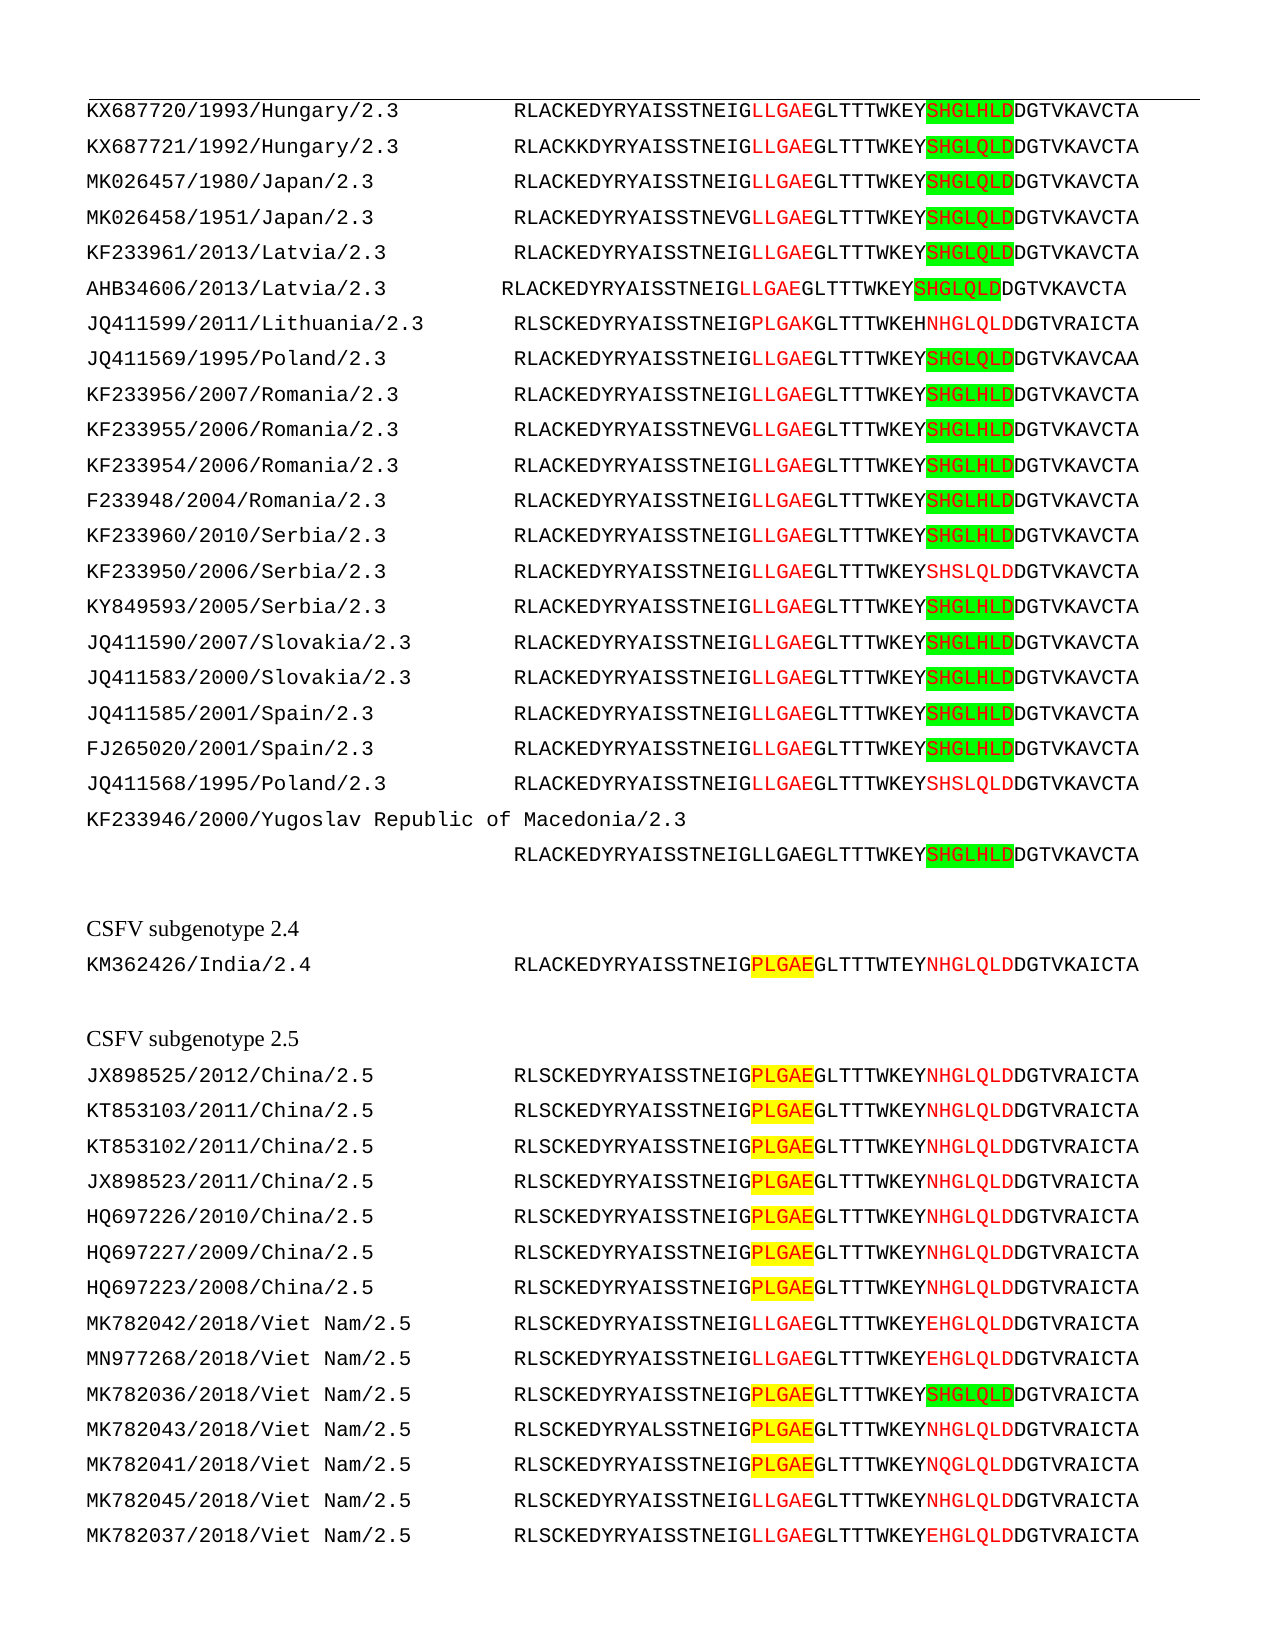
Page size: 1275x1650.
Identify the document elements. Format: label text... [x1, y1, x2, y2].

text KF233950/2006/Serbia/2.3 RLACKEDYRYAISSTNEIGLLGAEGLTTTWKEYSHSLQLDDGTVKAVCTA [86, 561, 1200, 584]
text JQ411568/1995/Poland/2.3 RLACKEDYRYAISSTNEIGLLGAEGLTTTWKEYSHSLQLDDGTVKAVCTA [86, 773, 1200, 797]
text KM362426/India/2.4 RLACKEDYRYAISSTNEIGPLGAEGLTTTWTEYNHGLQLDDGTVKAICTA [86, 954, 1200, 978]
text JQ411585/2001/Spain/2.3 RLACKEDYRYAISSTNEIGLLGAEGLTTTWKEYSHGLHLDDGTVKAVCTA [86, 702, 1200, 726]
text HQ697223/2008/China/2.5 RLSCKEDYRYAISSTNEIGPLGAEGLTTTWKEYNHGLQLDDGTVRAICTA [814, 1277, 1200, 1301]
text KF233960/2010/Serbia/2.3 RLACKEDYRYAISSTNEIGLLGAEGLTTTWKEYSHGLHLDDGTVKAVCTA [86, 525, 926, 549]
text MK782045/2018/Viet Nam/2.5 RLSCKEDYRYAISSTNEIGLLGAEGLTTTWKEYNHGLQLDDGTVRAICTA [86, 1490, 1200, 1513]
text KT853102/2011/China/2.5 RLSCKEDYRYAISSTNEIGPLGAEGLTTTWKEYNHGLQLDDGTVRAICTA [814, 1136, 1200, 1159]
text FJ265020/2001/Spain/2.3 RLACKEDYRYAISSTNEIGLLGAEGLTTTWKEYSHGLHLDDGTVKAVCTA [86, 738, 926, 762]
text HQ697227/2009/China/2.5 RLSCKEDYRYAISSTNEIGPLGAEGLTTTWKEYNHGLQLDDGTVRAICTA [86, 1242, 751, 1266]
text MK782043/2018/Viet Nam/2.5 RLSCKEDYRYALSSTNEIGPLGAEGLTTTWKEYNHGLQLDDGTVRAICTA [814, 1419, 1200, 1443]
text HQ697227/2009/China/2.5 RLSCKEDYRYAISSTNEIGPLGAEGLTTTWKEYNHGLQLDDGTVRAICTA [814, 1242, 1200, 1266]
text JX898523/2011/China/2.5 RLSCKEDYRYAISSTNEIGPLGAEGLTTTWKEYNHGLQLDDGTVRAICTA [814, 1171, 1200, 1195]
text JQ411583/2000/Slovakia/2.3 RLACKEDYRYAISSTNEIGLLGAEGLTTTWKEYSHGLHLDDGTVKAVCTA [86, 667, 926, 691]
text KT853103/2011/China/2.5 RLSCKEDYRYAISSTNEIGPLGAEGLTTTWKEYNHGLQLDDGTVRAICTA [814, 1100, 1200, 1124]
text JQ411599/2011/Lithuania/2.3 RLSCKEDYRYAISSTNEIGPLGAKGLTTTWKEHNHGLQLDDGTVRAICTA [86, 313, 1200, 337]
text MK782037/2018/Viet Nam/2.5 RLSCKEDYRYAISSTNEIGLLGAEGLTTTWKEYEHGLQLDDGTVRAICTA [86, 1525, 1200, 1549]
text KX687720/1993/Hungary/2.3 RLACKEDYRYAISSTNEIGLLGAEGLTTTWKEYSHGLHLDDGTVKAVCTA [86, 100, 926, 124]
text MK782036/2018/Viet Nam/2.5 RLSCKEDYRYAISSTNEIGPLGAEGLTTTWKEYSHGLQLDDGTVRAICTA [86, 1383, 1200, 1407]
text MK026457/1980/Japan/2.3 RLACKEDYRYAISSTNEIGLLGAEGLTTTWKEYSHGLQLDDGTVKAVCTA [1014, 171, 1200, 195]
text MK026457/1980/Japan/2.3 RLACKEDYRYAISSTNEIGLLGAEGLTTTWKEYSHGLQLDDGTVKAVCTA [86, 171, 926, 195]
text JX898525/2012/China/2.5 RLSCKEDYRYAISSTNEIGPLGAEGLTTTWKEYNHGLQLDDGTVRAICTA [814, 1065, 1200, 1088]
text HQ697223/2008/China/2.5 RLSCKEDYRYAISSTNEIGPLGAEGLTTTWKEYNHGLQLDDGTVRAICTA [86, 1277, 751, 1301]
text MK782041/2018/Viet Nam/2.5 RLSCKEDYRYAISSTNEIGPLGAEGLTTTWKEYNQGLQLDDGTVRAICTA [814, 1454, 1200, 1478]
text F233948/2004/Romania/2.3 RLACKEDYRYAISSTNEIGLLGAEGLTTTWKEYSHGLHLDDGTVKAVCTA [86, 490, 926, 514]
text MK782043/2018/Viet Nam/2.5 RLSCKEDYRYALSSTNEIGPLGAEGLTTTWKEYNHGLQLDDGTVRAICTA [86, 1419, 751, 1443]
text MK782042/2018/Viet Nam/2.5 RLSCKEDYRYAISSTNEIGLLGAEGLTTTWKEYEHGLQLDDGTVRAICTA [86, 1313, 1200, 1336]
text KF233954/2006/Romania/2.3 RLACKEDYRYAISSTNEIGLLGAEGLTTTWKEYSHGLHLDDGTVKAVCTA [86, 454, 1200, 478]
text HQ697226/2010/China/2.5 RLSCKEDYRYAISSTNEIGPLGAEGLTTTWKEYNHGLQLDDGTVRAICTA [814, 1206, 1200, 1230]
text KY849593/2005/Serbia/2.3 RLACKEDYRYAISSTNEIGLLGAEGLTTTWKEYSHGLHLDDGTVKAVCTA [86, 596, 926, 620]
text MK782041/2018/Viet Nam/2.5 RLSCKEDYRYAISSTNEIGPLGAEGLTTTWKEYNQGLQLDDGTVRAICTA [86, 1454, 751, 1478]
text KT853102/2011/China/2.5 RLSCKEDYRYAISSTNEIGPLGAEGLTTTWKEYNHGLQLDDGTVRAICTA [86, 1136, 751, 1159]
text RLACKEDYRYAISSTNEIGLLGAEGLTTTWKEYSHGLHLDDGTVKAVCTA [1014, 844, 1200, 868]
text KF233961/2013/Latvia/2.3 RLACKEDYRYAISSTNEIGLLGAEGLTTTWKEYSHGLQLDDGTVKAVCTA [86, 242, 926, 266]
text KF233946/2000/Yugoslav Republic of Macedonia/2.3 [86, 809, 1200, 832]
text AHB34606/2013/Latvia/2.3 RLACKEDYRYAISSTNEIGLLGAEGLTTTWKEYSHGLQLDDGTVKAVCTA [86, 277, 1200, 301]
text MN977268/2018/Viet Nam/2.5 RLSCKEDYRYAISSTNEIGLLGAEGLTTTWKEYEHGLQLDDGTVRAICTA [86, 1348, 1200, 1372]
text FJ265020/2001/Spain/2.3 RLACKEDYRYAISSTNEIGLLGAEGLTTTWKEYSHGLHLDDGTVKAVCTA [1014, 738, 1200, 762]
text CSFV subgenotype 2.4 [86, 915, 1200, 941]
text KF233955/2006/Romania/2.3 RLACKEDYRYAISSTNEVGLLGAEGLTTTWKEYSHGLHLDDGTVKAVCTA [86, 419, 926, 443]
text JX898525/2012/China/2.5 RLSCKEDYRYAISSTNEIGPLGAEGLTTTWKEYNHGLQLDDGTVRAICTA [86, 1065, 751, 1088]
text RLACKEDYRYAISSTNEIGLLGAEGLTTTWKEYSHGLHLDDGTVKAVCTA [86, 844, 926, 868]
text JQ411569/1995/Poland/2.3 RLACKEDYRYAISSTNEIGLLGAEGLTTTWKEYSHGLQLDDGTVKAVCAA [86, 348, 926, 372]
text MK026458/1951/Japan/2.3 RLACKEDYRYAISSTNEVGLLGAEGLTTTWKEYSHGLQLDDGTVKAVCTA [86, 207, 926, 230]
text KF233956/2007/Romania/2.3 RLACKEDYRYAISSTNEIGLLGAEGLTTTWKEYSHGLHLDDGTVKAVCTA [86, 384, 926, 407]
text HQ697226/2010/China/2.5 RLSCKEDYRYAISSTNEIGPLGAEGLTTTWKEYNHGLQLDDGTVRAICTA [86, 1206, 751, 1230]
text KX687721/1992/Hungary/2.3 RLACKKDYRYAISSTNEIGLLGAEGLTTTWKEYSHGLQLDDGTVKAVCTA [86, 136, 926, 159]
text CSFV subgenotype 2.5 [86, 1025, 1200, 1052]
text KT853103/2011/China/2.5 RLSCKEDYRYAISSTNEIGPLGAEGLTTTWKEYNHGLQLDDGTVRAICTA [86, 1100, 751, 1124]
text JX898523/2011/China/2.5 RLSCKEDYRYAISSTNEIGPLGAEGLTTTWKEYNHGLQLDDGTVRAICTA [86, 1171, 751, 1195]
text JQ411590/2007/Slovakia/2.3 RLACKEDYRYAISSTNEIGLLGAEGLTTTWKEYSHGLHLDDGTVKAVCTA [86, 632, 926, 655]
